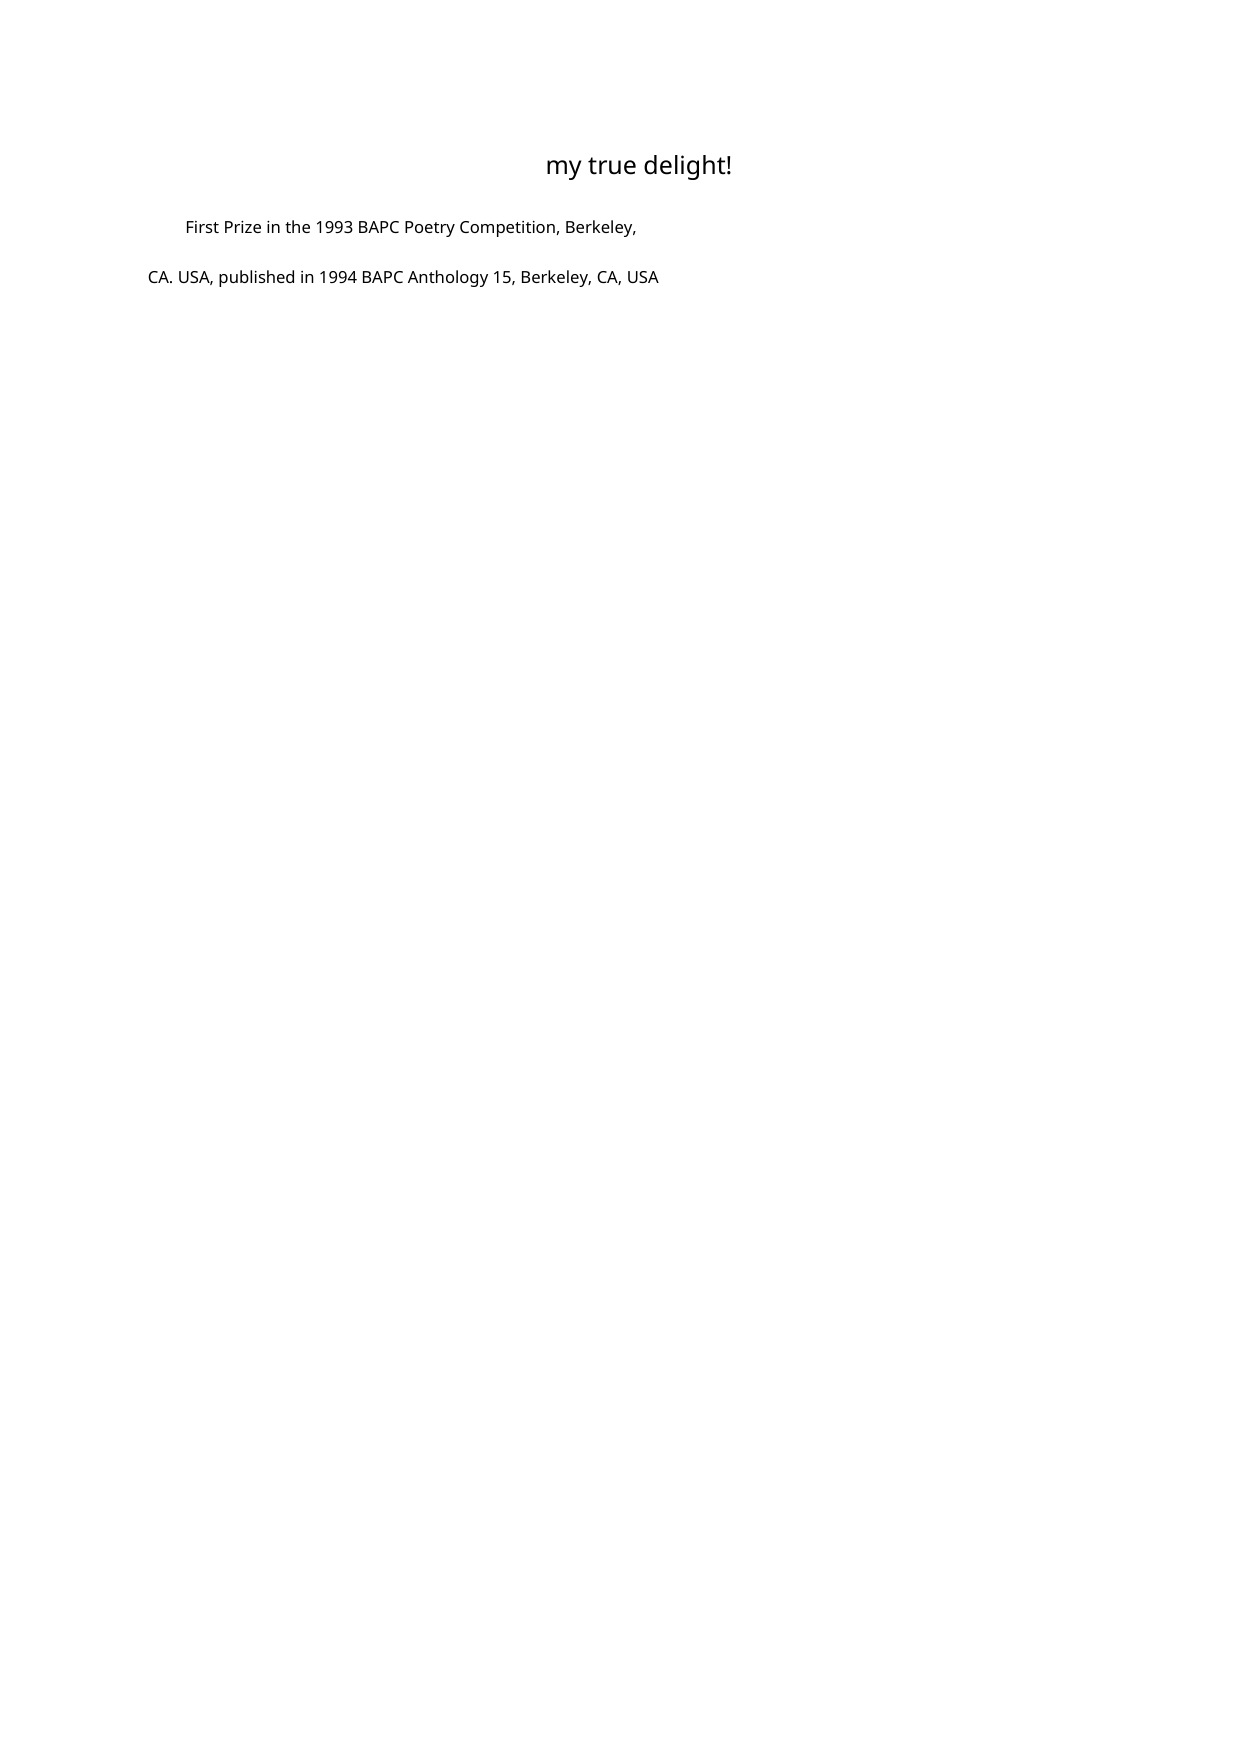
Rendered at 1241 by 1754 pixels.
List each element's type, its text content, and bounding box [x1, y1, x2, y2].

text First Prize in the 1993 BAPC Poetry Competition, Berkeley, [185, 215, 1093, 238]
text my true delight! [185, 148, 1093, 182]
text CA. USA, published in 1994 BAPC Anthology 15, Berkeley, CA, USA [148, 266, 1093, 289]
